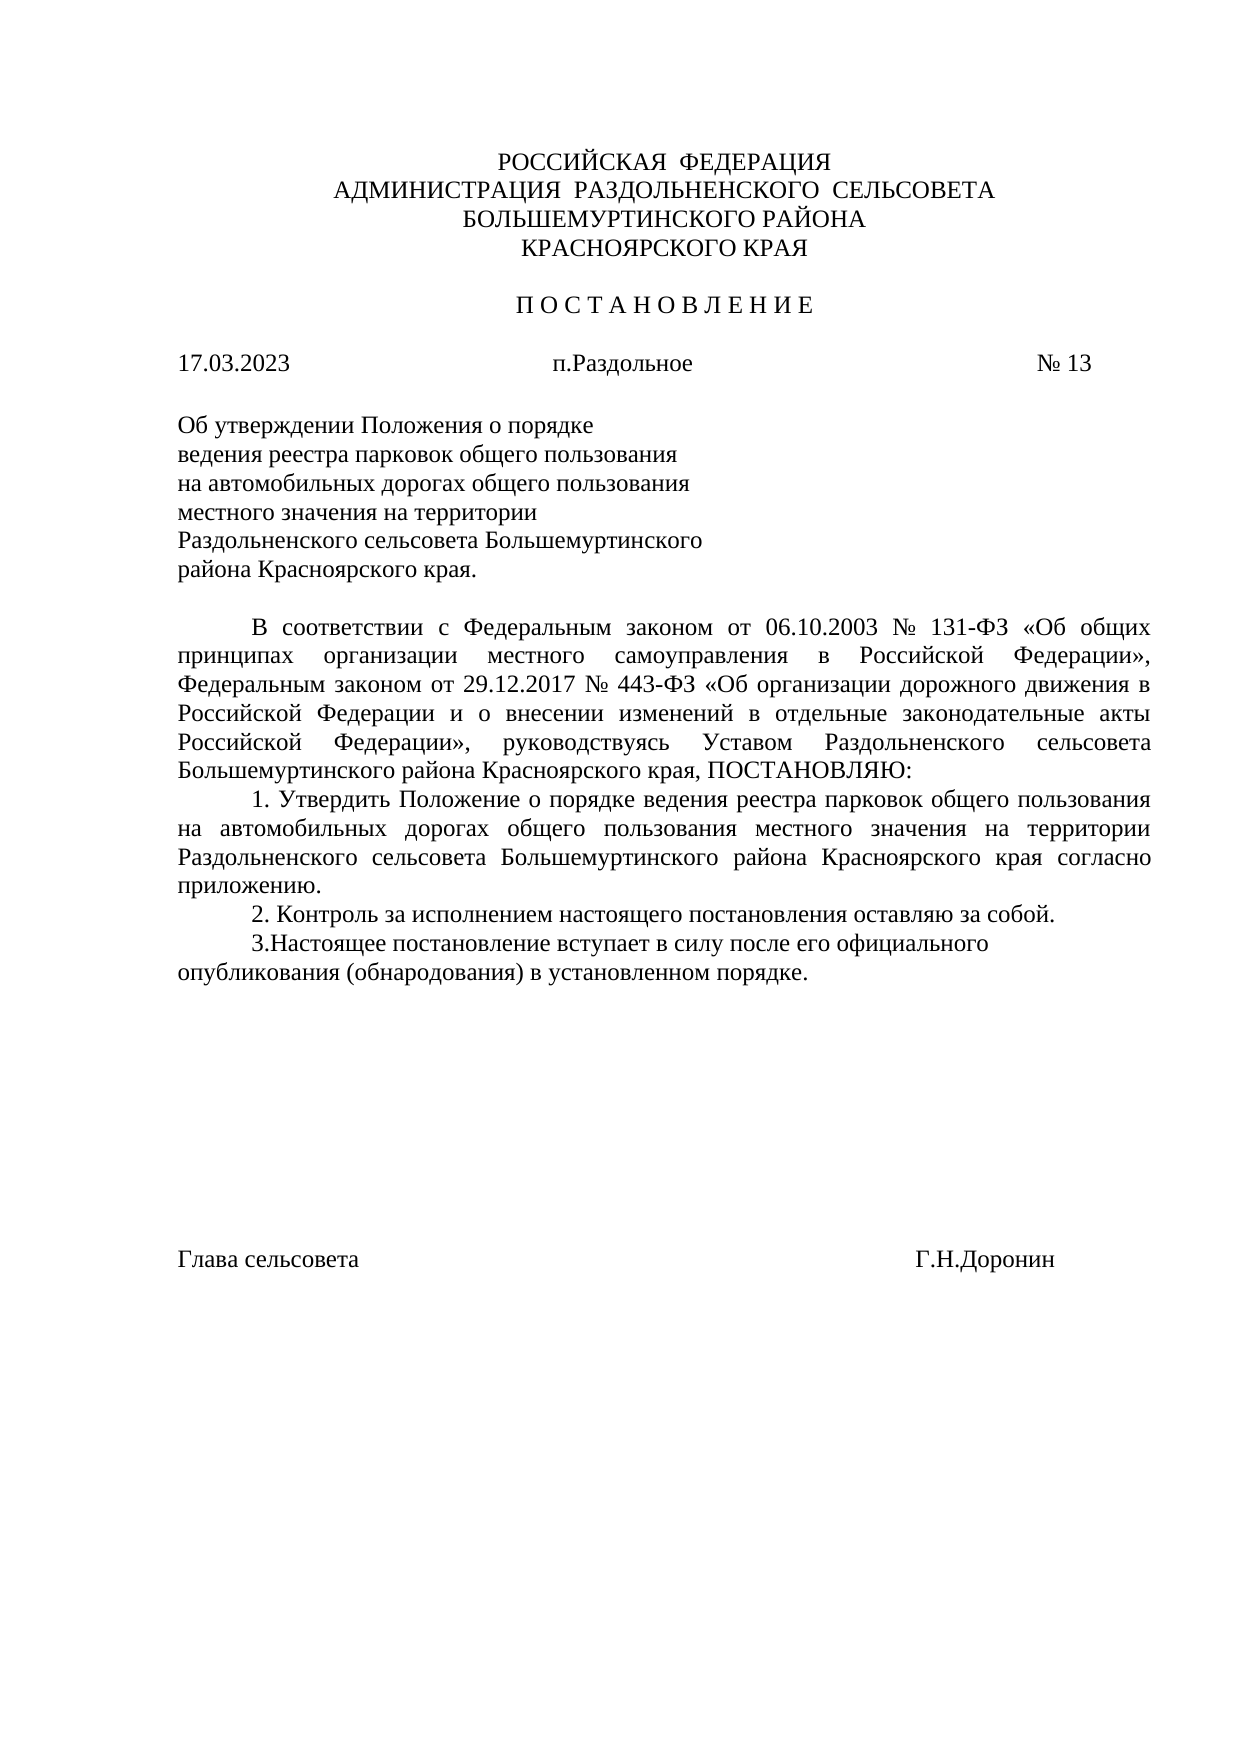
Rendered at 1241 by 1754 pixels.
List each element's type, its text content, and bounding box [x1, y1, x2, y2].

text АДМИНИСТРАЦИЯ РАЗДОЛЬНЕНСКОГО СЕЛЬСОВЕТА БОЛЬШЕМУРТИНСКОГО РАЙОНА КРАСНОЯРСКОГО КРАЯ [177, 176, 1152, 262]
text П О С Т А Н О В Л Е Н И Е [177, 291, 1152, 319]
text опубликования (обнародования) в установленном порядке. [177, 957, 1152, 985]
text В соответствии с Федеральным законом от 06.10.2003 № 131-ФЗ «Об общих принципах организации местного самоуправления в Российской Федерации», Федеральным законом от 29.12.2017 № 443-ФЗ «Об организации дорожного движения в Российской Федерации и о внесении изменений в отдельные законодательные акты Российской Федерации», руководствуясь Уставом Раздольненского сельсовета Большемуртинского района Красноярского края, ПОСТАНОВЛЯЮ: [177, 612, 1152, 784]
text района Красноярского края. [177, 554, 1152, 583]
text ведения реестра парковок общего пользования [177, 439, 1152, 468]
text Раздольненского сельсовета Большемуртинского [177, 525, 1152, 554]
text 2. Контроль за исполнением настоящего постановления оставляю за собой. [177, 899, 1152, 928]
text местного значения на территории [177, 497, 1152, 525]
text РОССИЙСКАЯ ФЕДЕРАЦИЯ [177, 147, 1152, 176]
text 3.Настоящее постановление вступает в силу после его официального [177, 928, 1152, 957]
text на автомобильных дорогах общего пользования [177, 468, 1152, 497]
text 1. Утвердить Положение о порядке ведения реестра парковок общего пользования на автомобильных дорогах общего пользования местного значения на территории Раздольненского сельсовета Большемуртинского района Красноярского края согласно приложению. [177, 784, 1152, 899]
text Об утверждении Положения о порядке [177, 410, 1152, 439]
text 17.03.2023 п.Раздольное № 13 [177, 348, 1152, 377]
text Глава сельсовета Г.Н.Доронин [177, 1244, 1152, 1273]
